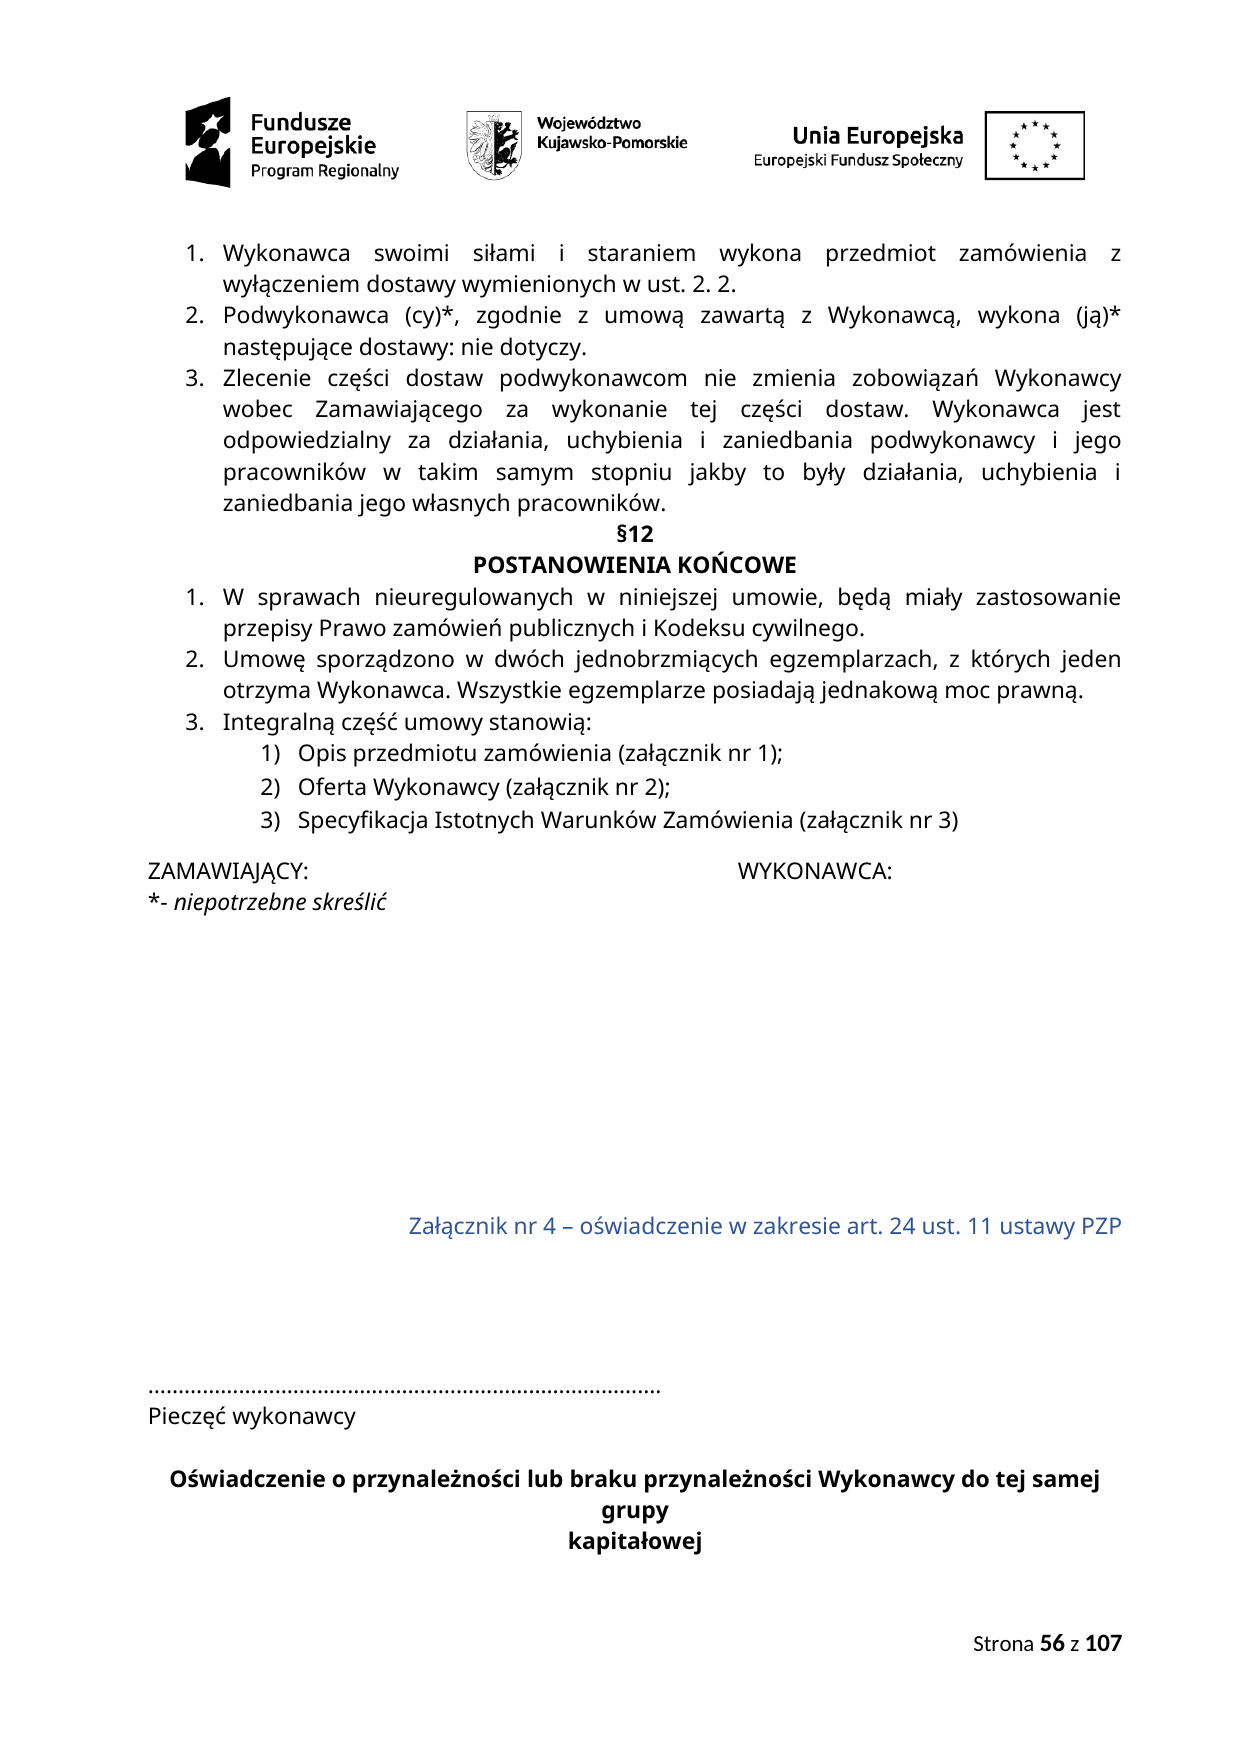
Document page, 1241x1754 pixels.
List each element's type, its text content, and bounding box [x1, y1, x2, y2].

list Integralną część umowy stanowią: [185, 706, 1122, 737]
list Opis przedmiotu zamówienia (załącznik nr 1); [260, 737, 1122, 768]
text kapitałowej [148, 1525, 1122, 1556]
list Podwykonawca (cy)*, zgodnie z umową zawartą z Wykonawcą, wykona (ją)* następujące dostawy: nie dotyczy. [185, 299, 1122, 362]
subtitle Załącznik nr 4 – oświadczenie w zakresie art. 24 ust. 11 ustawy PZP [148, 1210, 1122, 1241]
text ZAMAWIAJĄCY: WYKONAWCA: [148, 855, 1122, 886]
list W sprawach nieuregulowanych w niniejszej umowie, będą miały zastosowanie przepisy Prawo zamówień publicznych i Kodeksu cywilnego. [185, 581, 1122, 643]
text …………………………………………………………………………. [148, 1369, 1122, 1400]
list Oferta Wykonawcy (załącznik nr 2); [260, 771, 1122, 802]
text §12 [148, 518, 1122, 549]
text POSTANOWIENIA KOŃCOWE [148, 549, 1122, 581]
list Umowę sporządzono w dwóch jednobrzmiących egzemplarzach, z których jeden otrzyma Wykonawca. Wszystkie egzemplarze posiadają jednakową moc prawną. [185, 643, 1122, 706]
text Oświadczenie o przynależności lub braku przynależności Wykonawcy do tej samej grupy [148, 1463, 1122, 1525]
picture [163, 73, 1107, 209]
list Zlecenie części dostaw podwykonawcom nie zmienia zobowiązań Wykonawcy wobec Zamawiającego za wykonanie tej części dostaw. Wykonawca jest odpowiedzialny za działania, uchybienia i zaniedbania podwykonawcy i jego pracowników w takim samym stopniu jakby to były działania, uchybienia i zaniedbania jego własnych pracowników. [185, 362, 1122, 518]
list Wykonawca swoimi siłami i staraniem wykona przedmiot zamówienia z wyłączeniem dostawy wymienionych w ust. 2. 2. [185, 237, 1122, 299]
list Specyfikacja Istotnych Warunków Zamówienia (załącznik nr 3) [260, 804, 1122, 836]
text Pieczęć wykonawcy [148, 1400, 1122, 1431]
text *- niepotrzebne skreślić [148, 886, 1122, 917]
